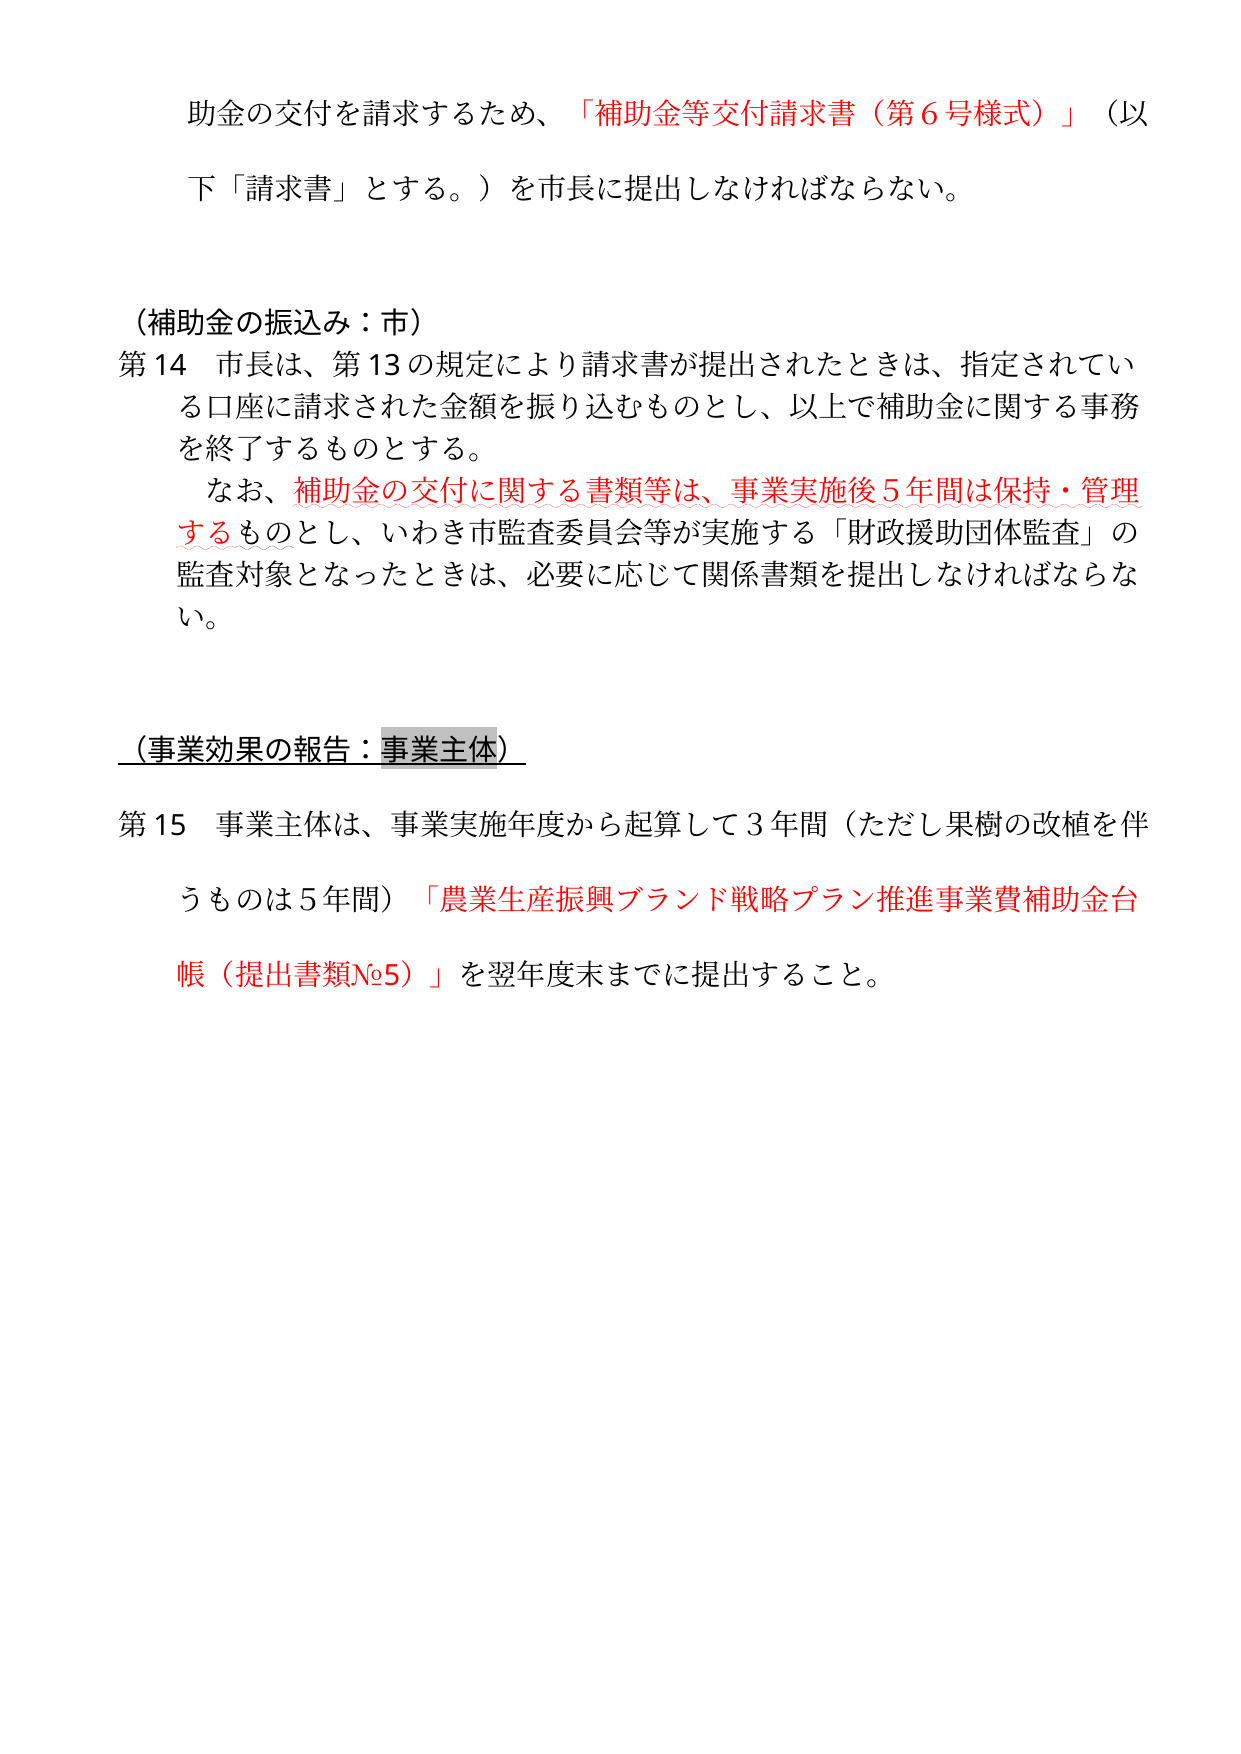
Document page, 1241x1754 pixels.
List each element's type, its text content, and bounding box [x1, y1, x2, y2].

text 第15 事業主体は、事業実施年度から起算して３年間（ただし果樹の改植を伴うものは５年間）「農業生産振興ブランド戦略プラン推進事業費補助金台帳（提出書類№5）」を翌年度末までに提出すること。 [118, 785, 1152, 1010]
text （補助金の振込み：市） [118, 300, 1152, 342]
text （事業効果の報告：事業主体） [118, 710, 1152, 785]
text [118, 75, 1152, 225]
text 第14 市長は、第13の規定により請求書が提出されたときは、指定されている口座に請求された金額を振り込むものとし、以上で補助金に関する事務を終了するものとする。 [118, 342, 1152, 468]
text なお、補助金の交付に関する書類等は、事業実施後５年間は保持・管理するものとし、いわき市監査委員会等が実施する「財政援助団体監査」の監査対象となったときは、必要に応じて関係書類を提出しなければならない。 [118, 468, 1152, 635]
